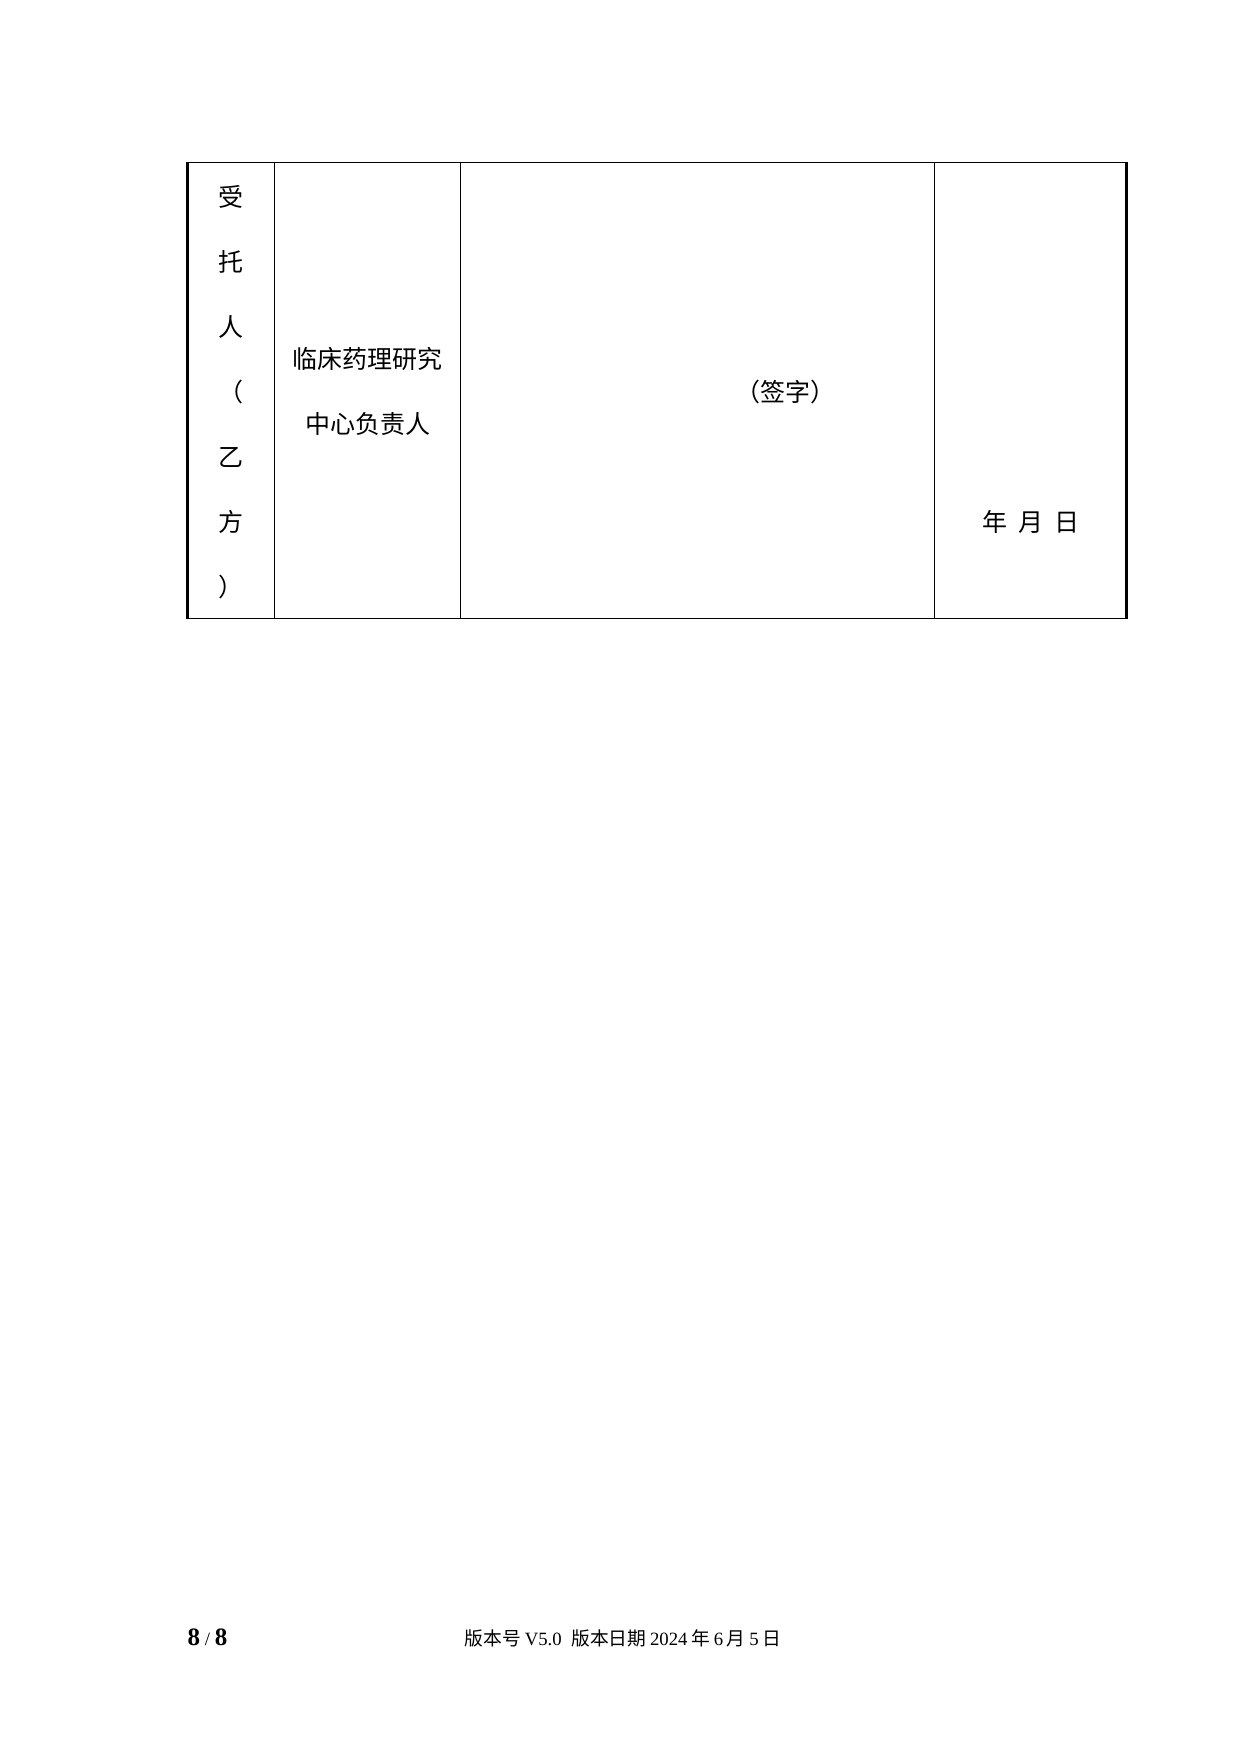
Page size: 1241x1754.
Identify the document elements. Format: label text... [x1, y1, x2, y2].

table_cell （签字） [461, 163, 934, 618]
table_cell 临床药理研究中心负责人 [275, 163, 460, 618]
